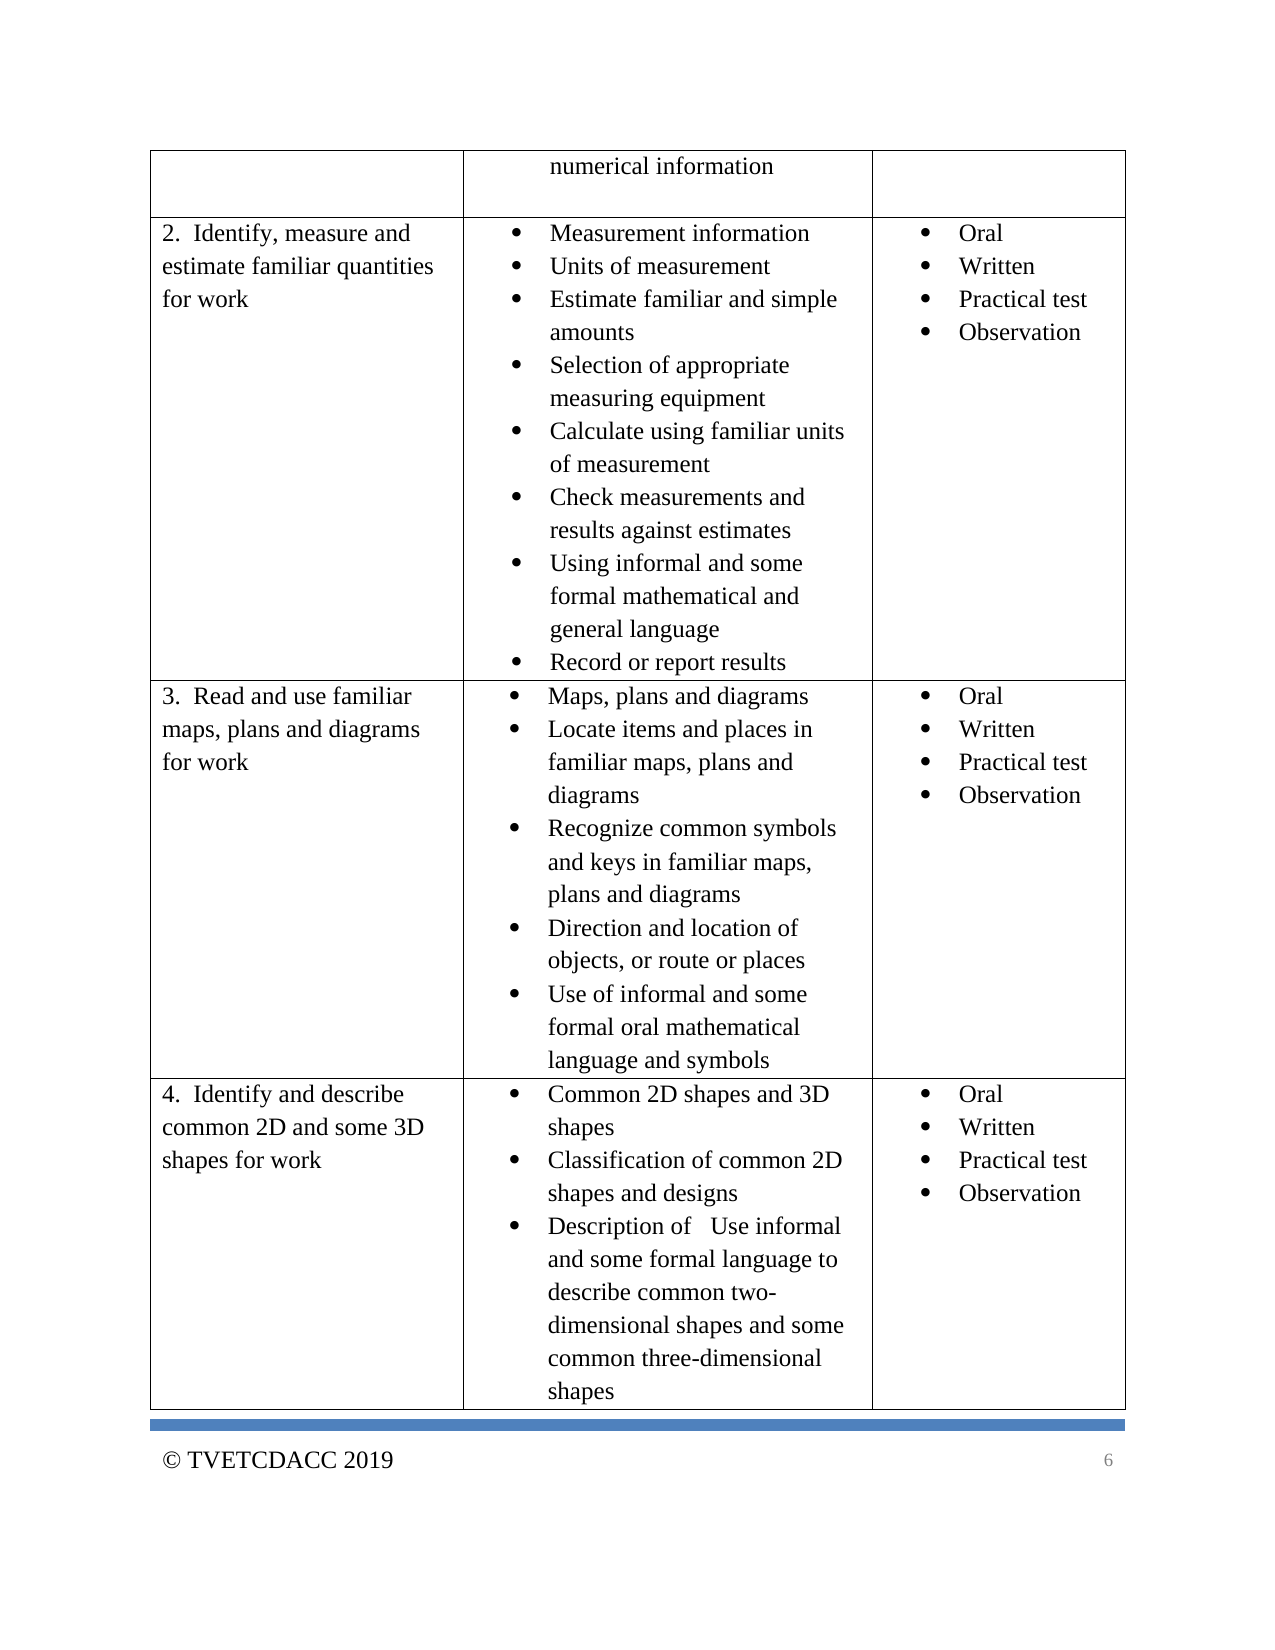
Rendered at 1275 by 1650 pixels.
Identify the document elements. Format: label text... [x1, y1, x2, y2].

table_cell Measurement information Units of measurement Estimate familiar and simple amounts Selection of appropriate measuring equipment Calculate using familiar units of measurement Check measurements and results against estimates Using informal and some formal mathematical and general language Record or report results [464, 218, 872, 680]
table_cell Maps, plans and diagrams Locate items and places in familiar maps, plans and diagrams Recognize common symbols and keys in familiar maps, plans and diagrams Direction and location of objects, or route or places Use of informal and some formal oral mathematical language and symbols [464, 681, 872, 1078]
table_cell 3. Read and use familiar maps, plans and diagrams for work [151, 681, 463, 1078]
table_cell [151, 151, 463, 217]
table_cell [151, 1079, 463, 1409]
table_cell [873, 1079, 1125, 1409]
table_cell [873, 151, 1125, 217]
table_cell 2. Identify, measure and estimate familiar quantities for work [151, 218, 463, 680]
table_cell Oral Written Practical test Observation [873, 218, 1125, 680]
table_cell Oral Written Practical test Observation [873, 681, 1125, 1078]
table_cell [464, 151, 872, 217]
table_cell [464, 1079, 872, 1409]
